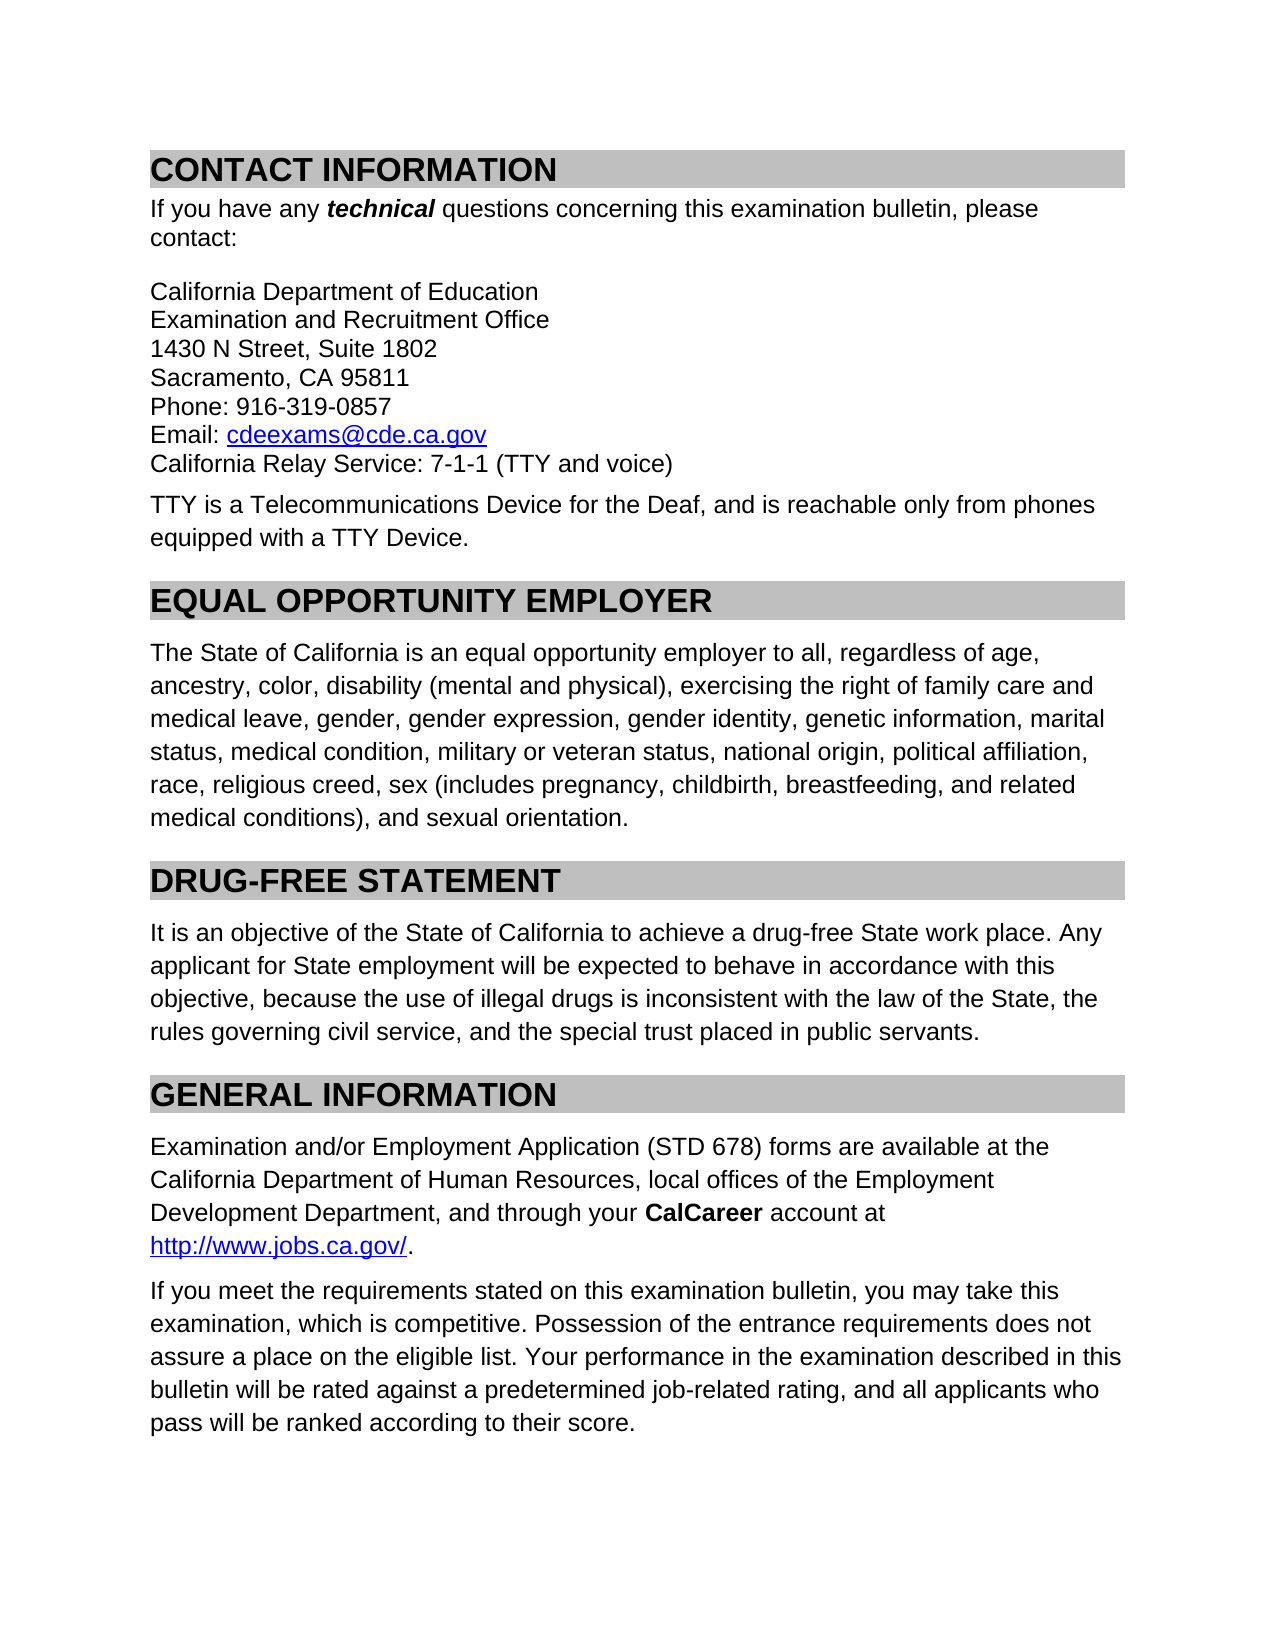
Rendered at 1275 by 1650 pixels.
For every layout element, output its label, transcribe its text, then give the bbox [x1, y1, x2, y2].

text If you have any technical questions concerning this examination bulletin, please contact: [150, 400, 1125, 457]
text Sacramento, CA 95811 [150, 569, 1125, 597]
subtitle CONTACT INFORMATION [150, 356, 1125, 394]
subtitle EQUAL OPPORTUNITY EMPLOYER [150, 787, 1125, 826]
text The State of California is an equal opportunity employer to all, regardless of age, ancestry, color, disability (mental and physical), exercising the right of family care and medical leave, gender, gender expression, gender identity, genetic information, marital status, medical condition, military or veteran status, national origin, political affiliation, race, religious creed, sex (includes pregnancy, childbirth, breastfeeding, and related medical conditions), and sexual orientation. [150, 844, 1125, 1038]
text Phone: 916-319-0857 [150, 597, 1125, 626]
text It is an objective of the State of California to achieve a drug-free State work place. Any applicant for State employment will be expected to behave in accordance with this objective, because the use of illegal drugs is inconsistent with the law of the State, the rules governing civil service, and the special trust placed in public servants. [150, 1124, 1125, 1251]
text California Department of Education [150, 482, 1125, 511]
subtitle TESTING DEPARTMENTS [150, 241, 1125, 279]
text California Relay Service: 7-1-1 (TTY and voice) [150, 655, 1125, 684]
subtitle DRUG-FREE STATEMENT [150, 1067, 1125, 1105]
text California Department of Education [150, 298, 1125, 326]
text Career Credits will not be added to the final score for this exam, because it does not meet the requirements to qualify for Career Credits. [150, 150, 1125, 212]
text Examination and Recruitment Office [150, 511, 1125, 540]
text Examination and/or Employment Application (STD 678) forms are available at the California Department of Human Resources, local offices of the Employment Development Department, and through your CalCareer account at http://www.jobs.ca.gov/. [150, 1337, 1125, 1465]
text 1430 N Street, Suite 1802 [150, 540, 1125, 569]
text TTY is a Telecommunications Device for the Deaf, and is reachable only from phones equipped with a TTY Device. [150, 696, 1125, 758]
text Email: cdeexams@cde.ca.gov [150, 626, 1125, 655]
subtitle GENERAL INFORMATION [150, 1281, 1125, 1319]
